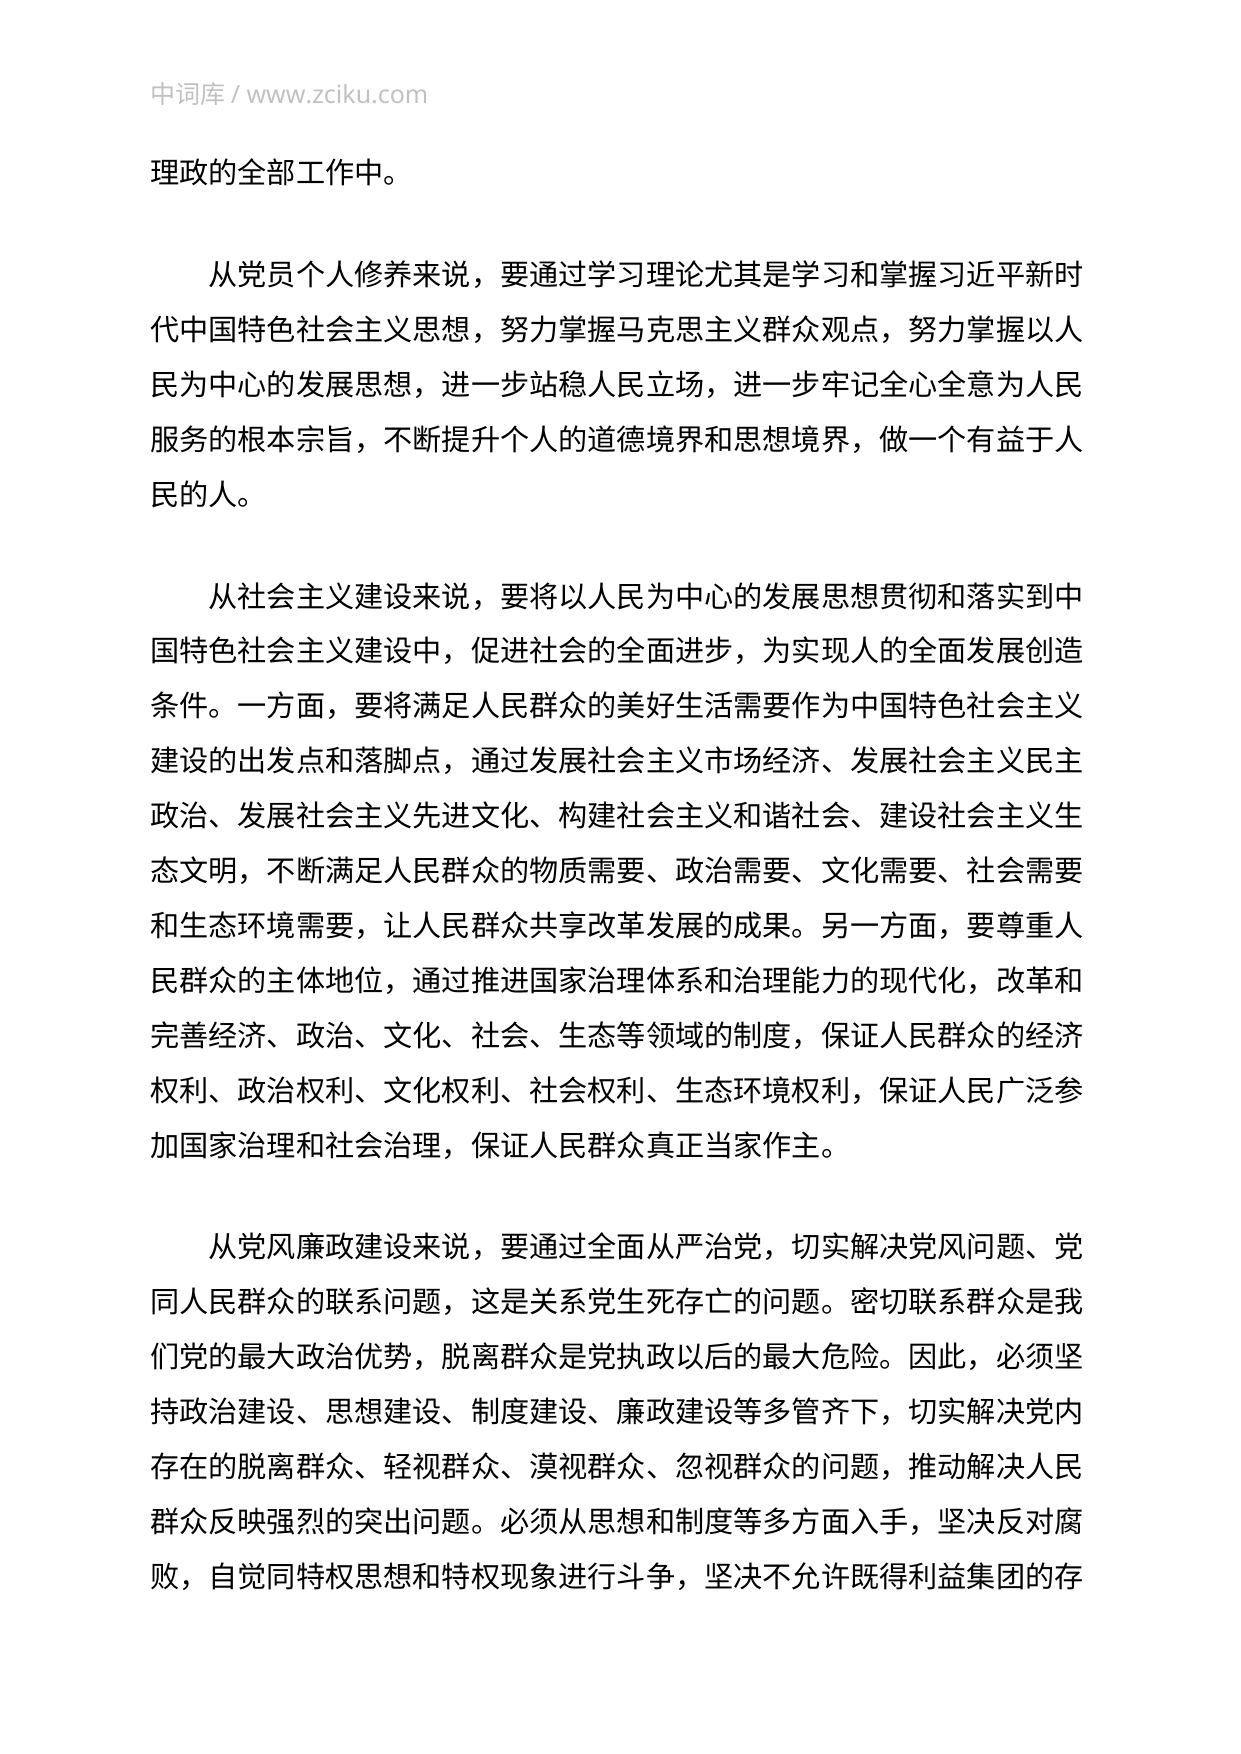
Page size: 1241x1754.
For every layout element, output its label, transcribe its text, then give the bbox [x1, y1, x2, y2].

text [150, 1224, 1090, 1596]
text 从党员个人修养来说，要通过学习理论尤其是学习和掌握习近平新时代中国特色社会主义思想，努力掌握马克思主义群众观点，努力掌握以人民为中心的发展思想，进一步站稳人民立场，进一步牢记全心全意为人民服务的根本宗旨，不断提升个人的道德境界和思想境界，做一个有益于人民的人。 [150, 252, 1090, 514]
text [150, 150, 1090, 192]
text 从社会主义建设来说，要将以人民为中心的发展思想贯彻和落实到中国特色社会主义建设中，促进社会的全面进步，为实现人的全面发展创造条件。一方面，要将满足人民群众的美好生活需要作为中国特色社会主义建设的出发点和落脚点，通过发展社会主义市场经济、发展社会主义民主政治、发展社会主义先进文化、构建社会主义和谐社会、建设社会主义生态文明，不断满足人民群众的物质需要、政治需要、文化需要、社会需要和生态环境需要，让人民群众共享改革发展的成果。另一方面，要尊重人民群众的主体地位，通过推进国家治理体系和治理能力的现代化，改革和完善经济、政治、文化、社会、生态等领域的制度，保证人民群众的经济权利、政治权利、文化权利、社会权利、生态环境权利，保证人民广泛参加国家治理和社会治理，保证人民群众真正当家作主。 [150, 573, 1090, 1164]
